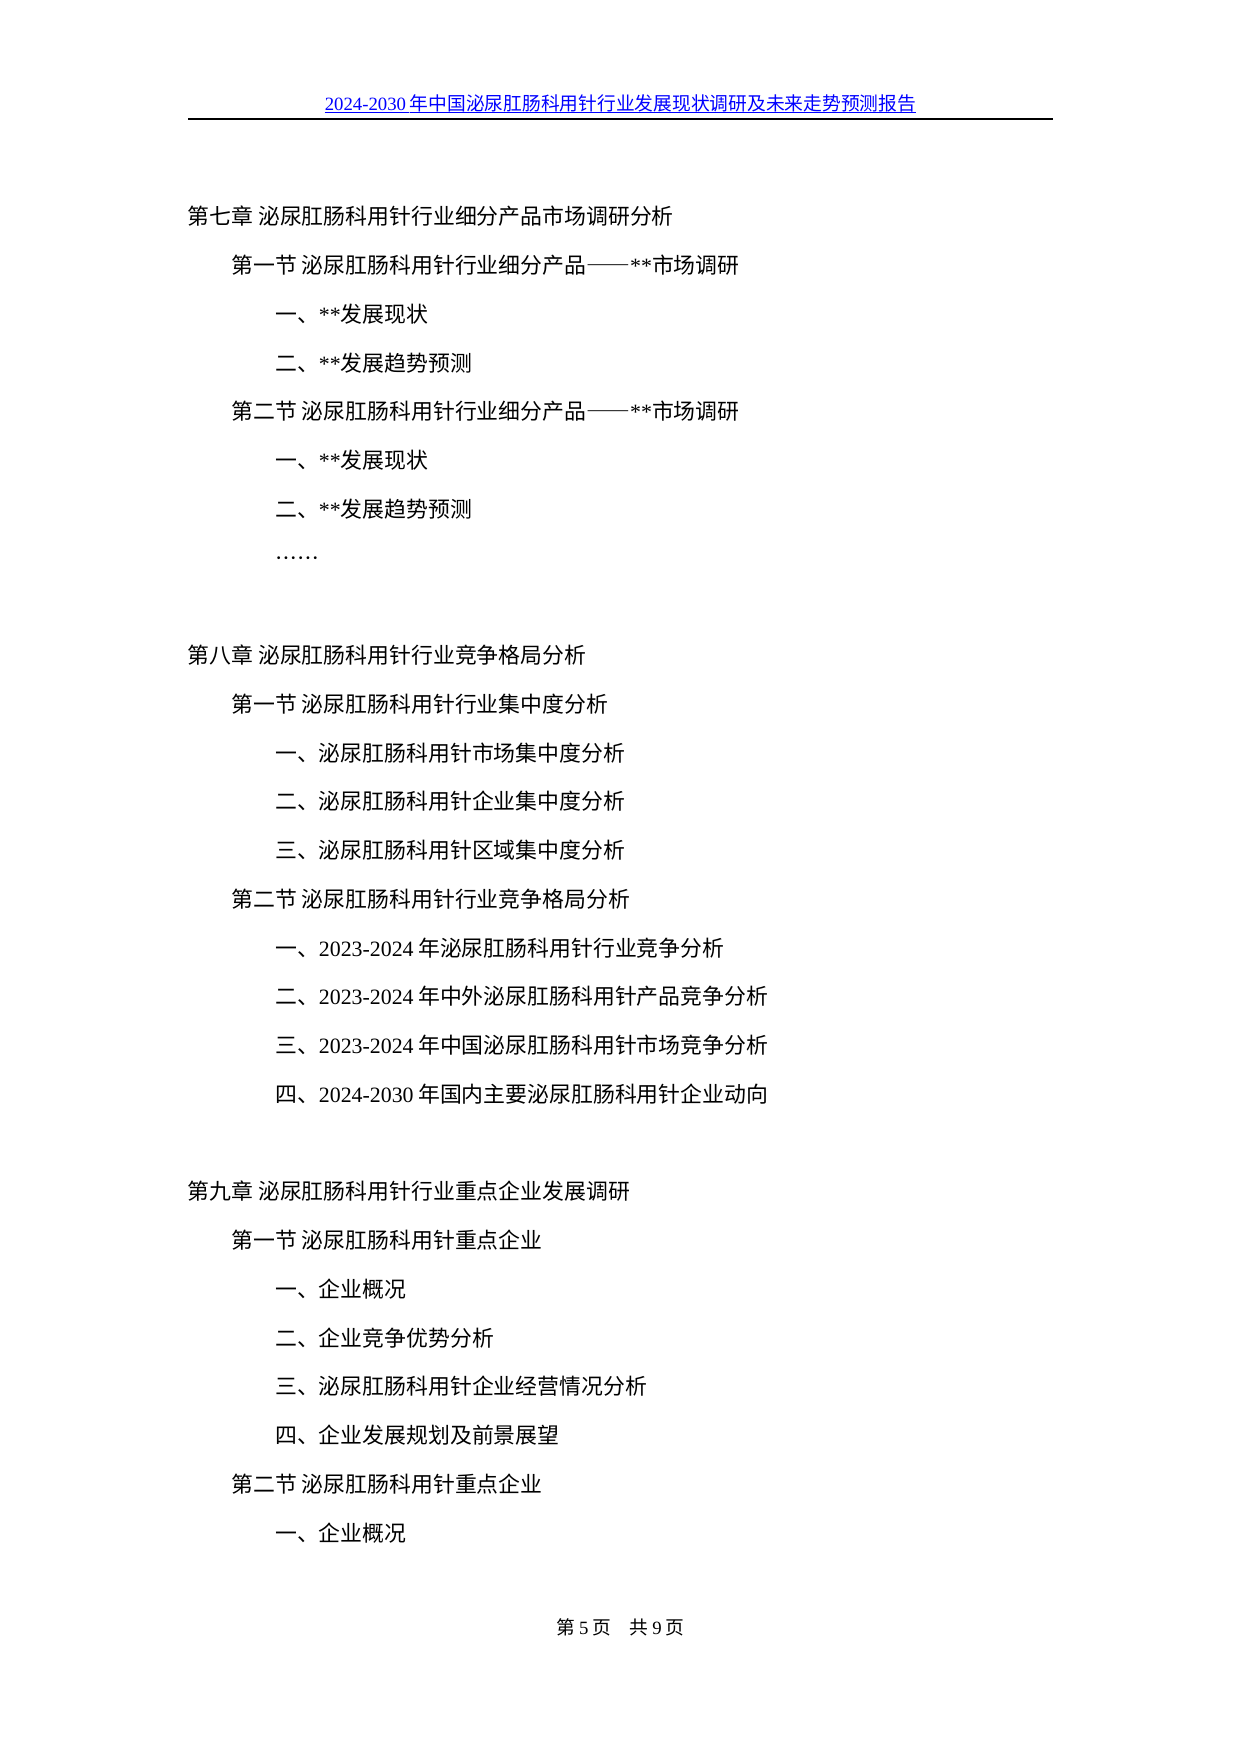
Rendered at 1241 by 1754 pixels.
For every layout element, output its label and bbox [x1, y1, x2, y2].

text [187, 150, 1053, 1548]
